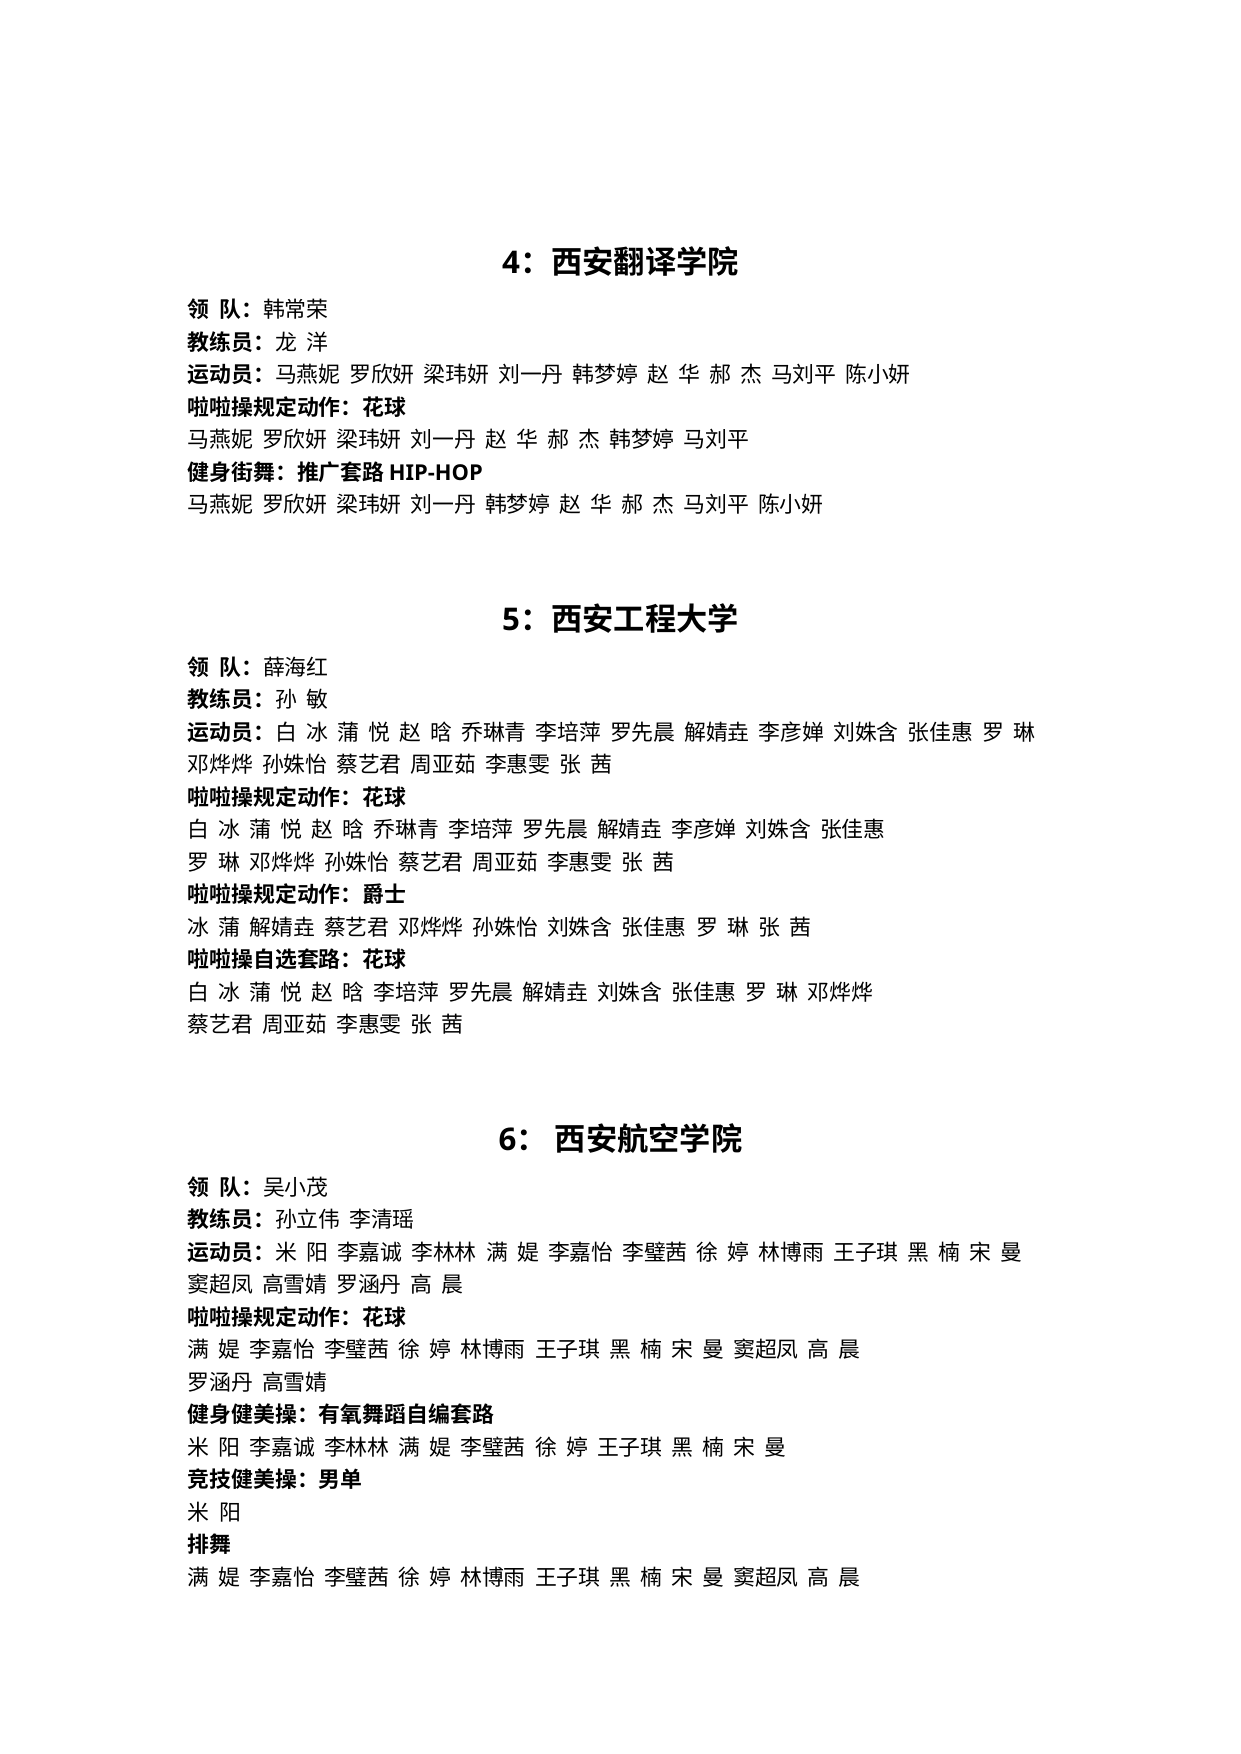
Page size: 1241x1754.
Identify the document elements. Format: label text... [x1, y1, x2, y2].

text 领 队：韩常荣 [187, 292, 1053, 324]
text 马燕妮 罗欣妍 梁玮妍 刘一丹 赵 华 郝 杰 韩梦婷 马刘平 [187, 422, 1053, 454]
text 君 周亚茹 李惠雯 张 茜 [187, 1007, 1053, 1039]
text 白 冰 蒲 悦 赵 晗 乔琳青 李培萍 罗先晨 解婧垚 李彦婵 刘姝含 张佳惠 [187, 812, 1053, 844]
text 领 队：薛海红 [187, 649, 1053, 682]
text 竞技健美操：男单 [187, 1462, 1053, 1494]
text 6： 西安航空学院 [187, 1104, 1053, 1169]
text 啦啦操规定动作：花球 [187, 1299, 1053, 1332]
text 排舞 [187, 1527, 1053, 1559]
text 冰 蒲 解婧垚 君 邓烨烨 孙姝怡 刘姝含 张佳惠 罗 琳 张 茜 [187, 909, 1053, 942]
text 健身健美操：有氧舞蹈自编套路 [187, 1397, 1053, 1429]
text 4：西安翻译学院 [187, 227, 1053, 292]
text 啦啦操自选套路：花球 [187, 942, 1053, 974]
text 啦啦操规定动作：花球 [187, 389, 1053, 422]
text 运动员：白 冰 蒲 悦 赵 晗 乔琳青 李培萍 罗先晨 解婧垚 李彦婵 刘姝含 张佳惠 罗 琳 邓烨烨 孙姝怡 蔡艺君 周亚茹 李惠雯 张 茜 [187, 714, 1053, 779]
text 5：西安工程大学 [187, 584, 1053, 649]
text 啦啦操规定动作：花球 [187, 779, 1053, 812]
text 健身街舞：推广套路HIP-HOP [187, 454, 1053, 487]
text 米 阳 [187, 1494, 1053, 1527]
text 米 阳 李嘉诚 李林林 满 媞 李璧茜 徐 婷 王子琪 黑 楠 宋 曼 [187, 1429, 1053, 1462]
text 领 队：吴小茂 [187, 1169, 1053, 1202]
text 运动员：米 阳 李嘉诚 李林林 满 媞 李嘉怡 李璧茜 徐 婷 林博雨 王子琪 黑 楠 宋 曼 窦超凤 高雪婧 罗涵丹 高 晨 [187, 1234, 1053, 1299]
text 教练员：孙 敏 [187, 682, 1053, 714]
text 教练员：孙立伟 李清瑶 [187, 1202, 1053, 1234]
text 马燕妮 罗欣妍 梁玮妍 刘一丹 韩梦婷 赵 华 郝 杰 马刘平 陈小妍 [187, 487, 1053, 519]
text 罗 琳 邓烨烨 孙姝怡 君 周亚茹 李惠雯 张 茜 [187, 844, 1053, 877]
text 满 媞 李嘉怡 李璧茜 徐 婷 林博雨 王子琪 黑 楠 宋 曼 窦超凤 高 晨 [187, 1332, 1053, 1364]
text 教练员：龙 洋 [187, 324, 1053, 357]
text 白 冰 蒲 悦 赵 晗 李培萍 罗先晨 解婧垚 刘姝含 张佳惠 罗 琳 邓烨烨 [187, 974, 1053, 1007]
text 罗涵丹 高雪婧 [187, 1364, 1053, 1397]
text 啦啦操规定动作：爵士 [187, 877, 1053, 909]
text 满 媞 李嘉怡 李璧茜 徐 婷 林博雨 王子琪 黑 楠 宋 曼 窦超凤 高 晨 [187, 1559, 1053, 1592]
text 运动员：马燕妮 罗欣妍 梁玮妍 刘一丹 韩梦婷 赵 华 郝 杰 马刘平 陈小妍 [187, 357, 1053, 389]
